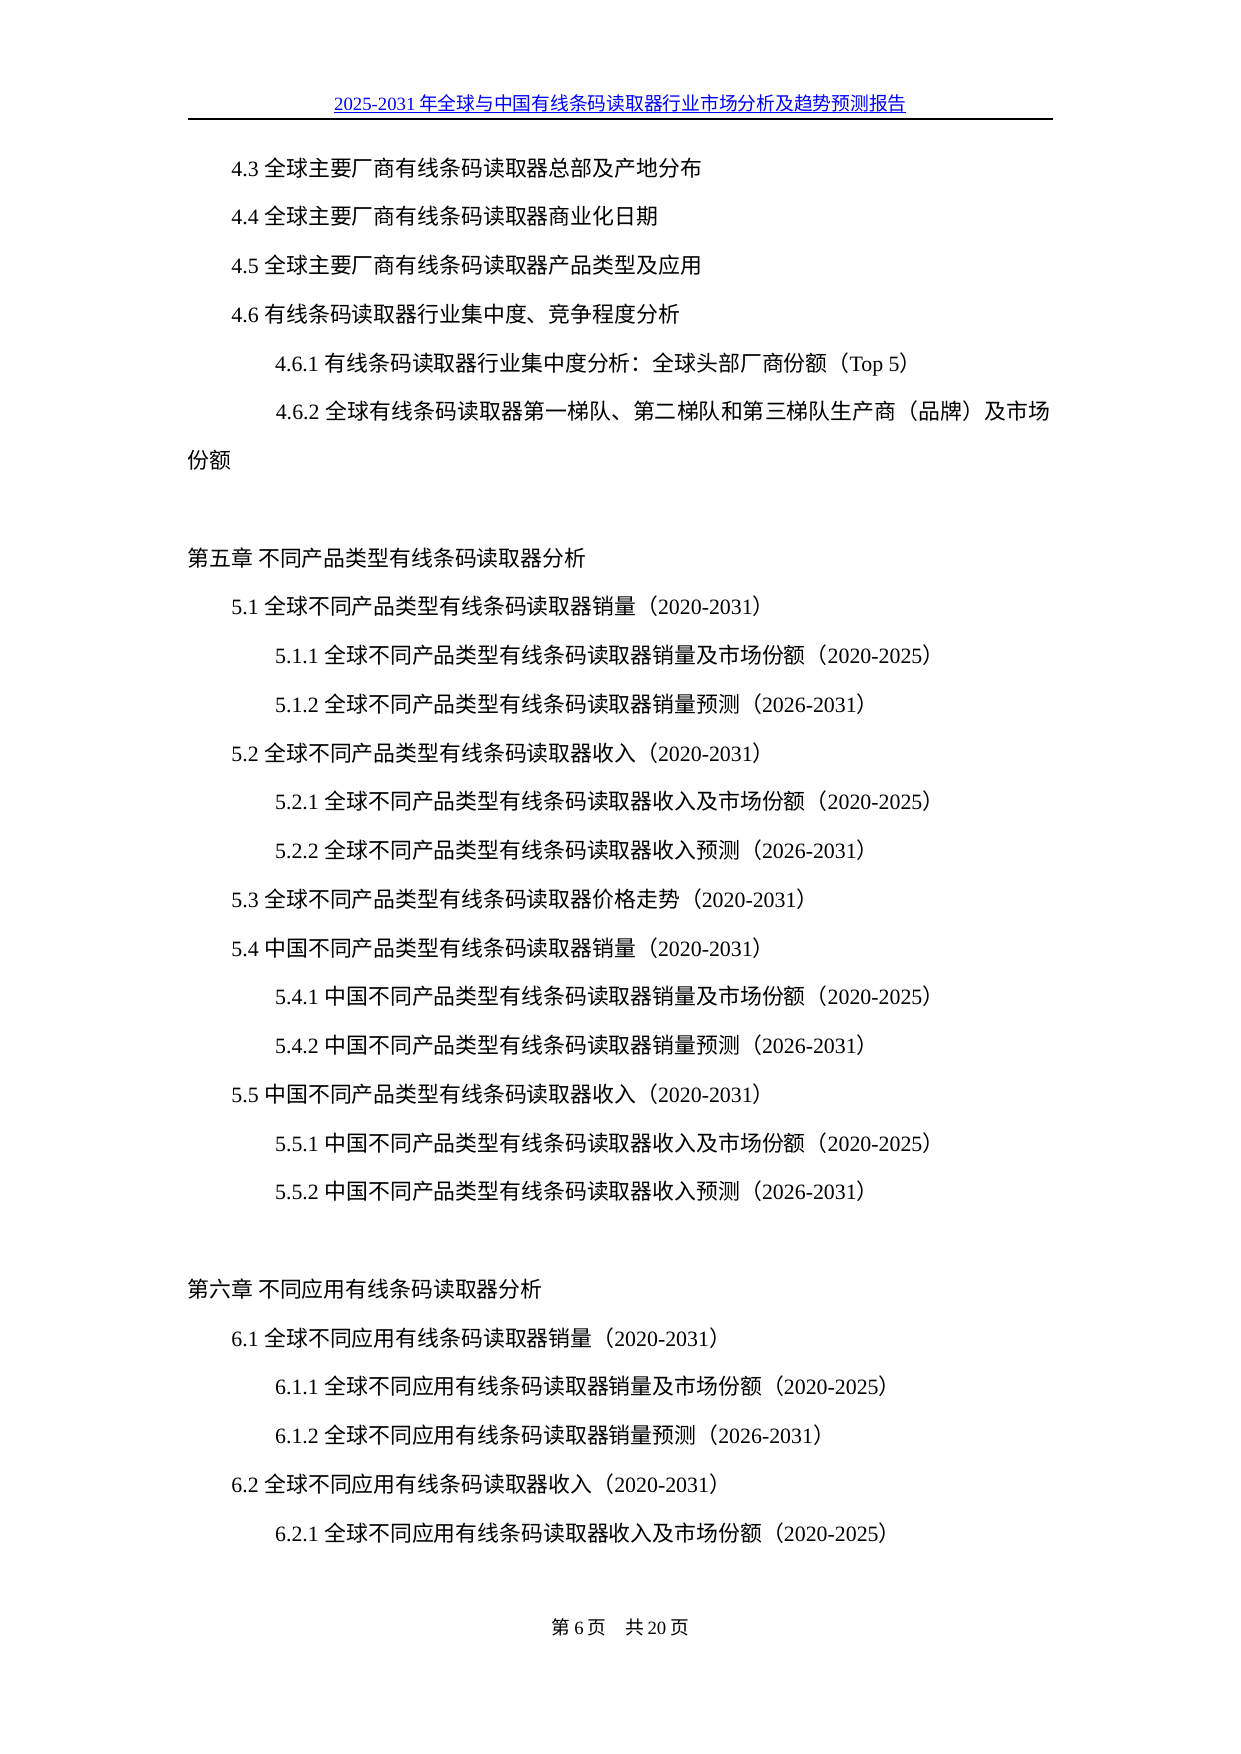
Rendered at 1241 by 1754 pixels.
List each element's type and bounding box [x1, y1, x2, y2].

text [187, 150, 1053, 1548]
